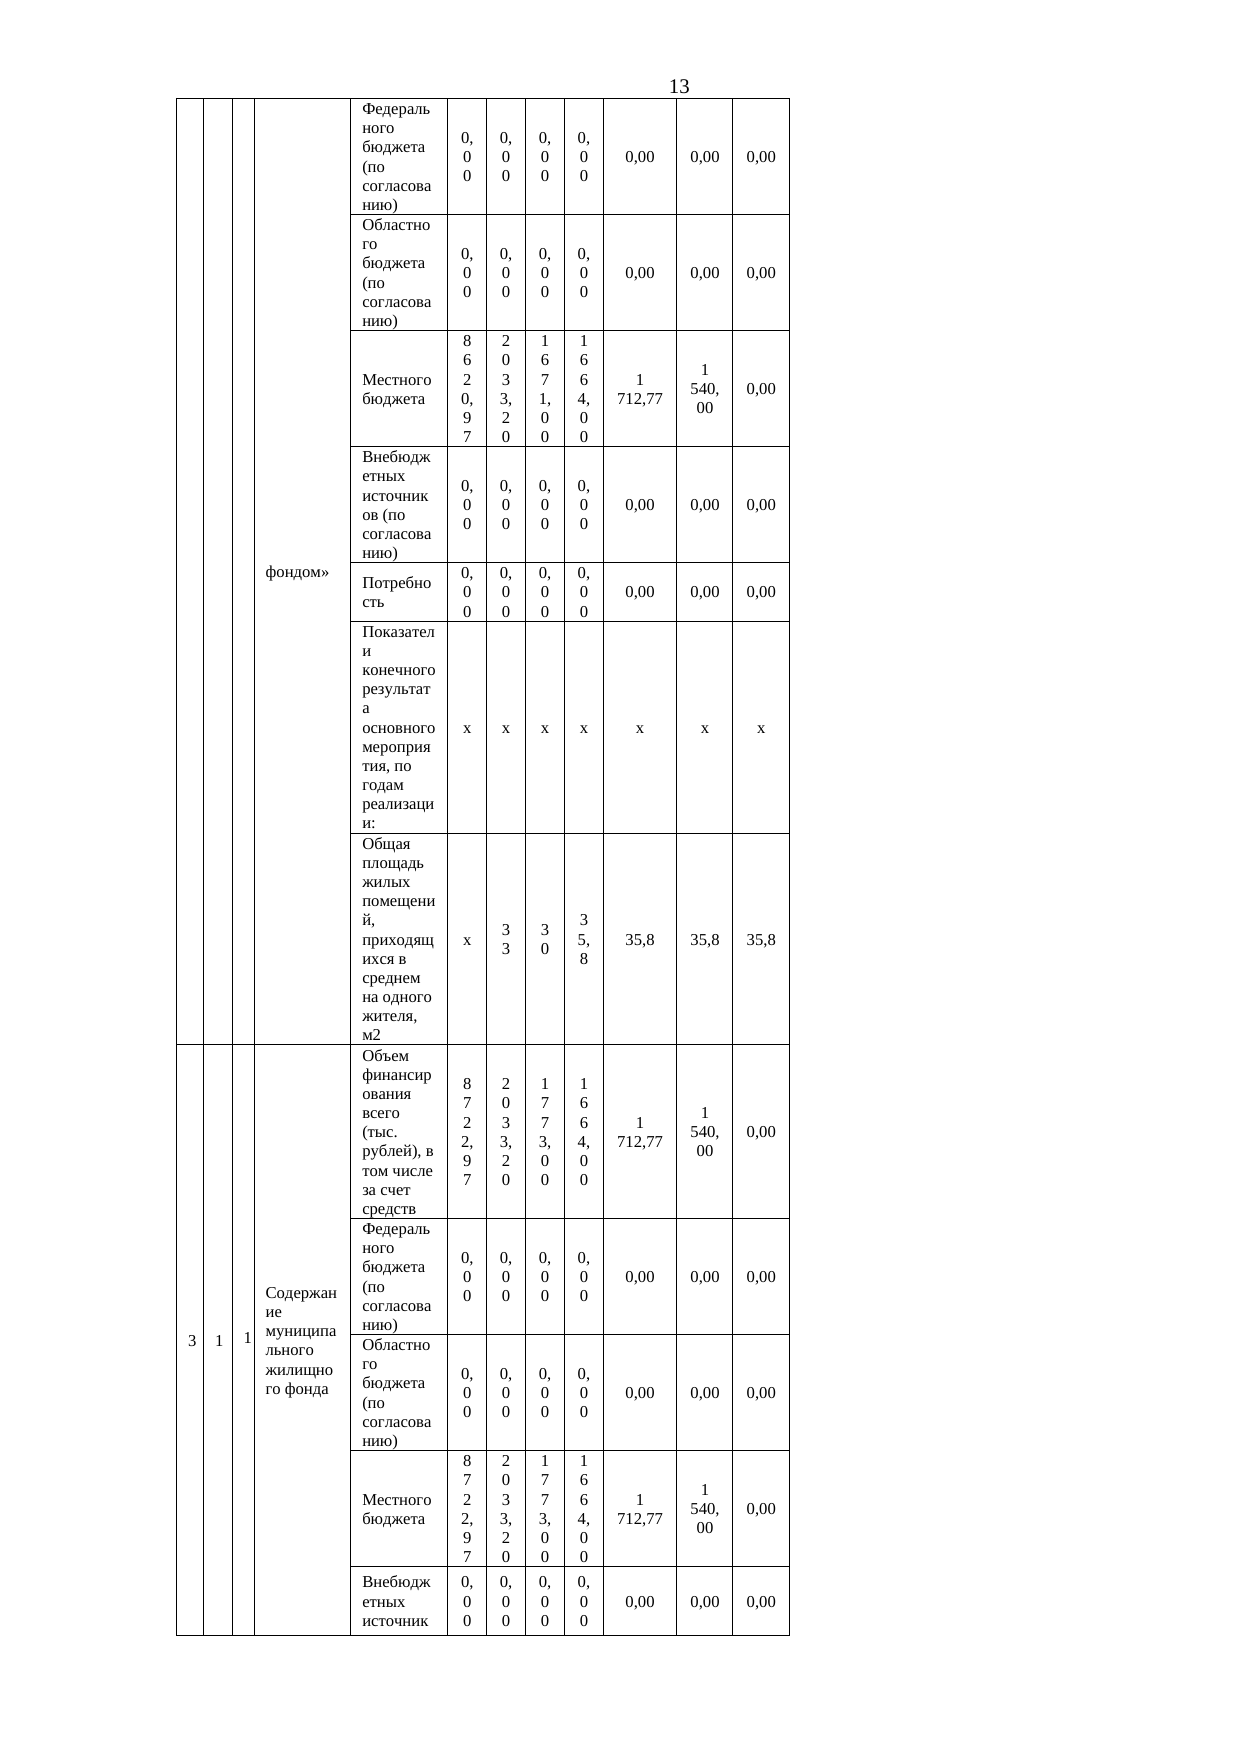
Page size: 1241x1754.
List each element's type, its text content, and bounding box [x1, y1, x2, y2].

table_cell х [487, 622, 525, 832]
table_cell 0,00 [487, 563, 525, 621]
table_cell Внебюджетных источников (по согласованию) [351, 447, 447, 562]
table_cell 8 722,97 [448, 1451, 486, 1566]
table_cell х [677, 622, 732, 832]
table_cell 0,00 [677, 215, 732, 330]
table_cell 0,00 [677, 1219, 732, 1334]
table_cell 0,00 [733, 1219, 789, 1334]
table_cell 0,00 [604, 447, 676, 562]
table_cell 0,00 [604, 99, 676, 214]
table_cell х [604, 622, 676, 832]
table_cell 0,00 [604, 1335, 676, 1450]
table_cell 0,00 [487, 99, 525, 214]
table_cell 0,00 [448, 1335, 486, 1450]
table_cell Общая площадь жилых помещений, приходящихся в среднем на одного жителя, м2 [351, 834, 447, 1044]
table_cell 0,00 [677, 1335, 732, 1450]
table_cell 0,00 [677, 447, 732, 562]
table_cell 0,00 [604, 1567, 676, 1635]
table_cell х [448, 622, 486, 832]
table_cell х [565, 622, 603, 832]
table_cell 3 [177, 99, 203, 1044]
table_cell 0,00 [487, 1567, 525, 1635]
table_cell Областного бюджета (по согласованию) [351, 215, 447, 330]
table_cell 1 540,00 [677, 1045, 732, 1218]
table_cell 0,00 [448, 99, 486, 214]
table_cell 1 540,00 [677, 1451, 732, 1566]
table_cell 0,00 [487, 447, 525, 562]
table_cell 2 033,20 [487, 1451, 525, 1566]
table_cell Содержание муниципального жилищного фонда [255, 1045, 350, 1635]
table_cell Местного бюджета [351, 331, 447, 446]
table_cell 1 671,00 [526, 331, 564, 446]
table_cell 1 773,00 [526, 1045, 564, 1218]
table_cell 0,00 [733, 563, 789, 621]
table_cell 30 [526, 834, 564, 1044]
table_cell х [448, 834, 486, 1044]
table_cell 0,00 [526, 99, 564, 214]
table_cell 1 664,00 [565, 1045, 603, 1218]
table_cell 0,00 [565, 447, 603, 562]
table_cell 0,00 [733, 99, 789, 214]
table_cell 2 033,20 [487, 331, 525, 446]
table_cell 8 620,97 [448, 331, 486, 446]
table_cell Федерального бюджета (по согласованию) [351, 1219, 447, 1334]
table_cell 0,00 [565, 563, 603, 621]
table_cell 1 [233, 1045, 254, 1635]
table_cell 0,00 [526, 563, 564, 621]
table_cell 33 [487, 834, 525, 1044]
table_cell 1 664,00 [565, 1451, 603, 1566]
table_cell 2 033,20 [487, 1045, 525, 1218]
table_cell 1 712,77 [604, 1045, 676, 1218]
table_cell 0,00 [604, 1219, 676, 1334]
table_cell 8 722,97 [448, 1045, 486, 1218]
table_cell 1 773,00 [526, 1451, 564, 1566]
table_cell 0,00 [565, 215, 603, 330]
table_cell 35,8 [677, 834, 732, 1044]
table_cell 0,00 [487, 1219, 525, 1334]
table_cell 3 [177, 1045, 203, 1635]
table_cell х [233, 99, 254, 1044]
table_cell 0,00 [733, 1045, 789, 1218]
table_cell х [733, 622, 789, 832]
table_cell 0,00 [604, 563, 676, 621]
table_cell 0,00 [733, 447, 789, 562]
table_cell 0,00 [526, 1219, 564, 1334]
table_cell 35,8 [733, 834, 789, 1044]
table_cell Областного бюджета (по согласованию) [351, 1335, 447, 1450]
table_cell 0,00 [526, 215, 564, 330]
table_cell 0,00 [677, 563, 732, 621]
table_cell 0,00 [677, 99, 732, 214]
table_cell 0,00 [733, 1451, 789, 1566]
table_cell Показатели конечного результата основного мероприятия, по годам реализации: [351, 622, 447, 832]
table_cell 0,00 [565, 1335, 603, 1450]
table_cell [351, 1567, 447, 1635]
table_cell 0,00 [604, 215, 676, 330]
table_cell Потребность [351, 563, 447, 621]
table_cell 1 540,00 [677, 331, 732, 446]
table_cell 1 712,77 [604, 331, 676, 446]
table_cell 0,00 [526, 1567, 564, 1635]
table_cell 0,00 [526, 1335, 564, 1450]
table_cell 0,00 [733, 1567, 789, 1635]
table_cell 0,00 [448, 1567, 486, 1635]
table_cell 0,00 [677, 1567, 732, 1635]
table_cell 0,00 [487, 215, 525, 330]
table_cell 1 712,77 [604, 1451, 676, 1566]
table_cell 0,00 [565, 1219, 603, 1334]
table_cell 1 [204, 99, 232, 1044]
table_cell 35,8 [565, 834, 603, 1044]
table_cell Местного бюджета [351, 1451, 447, 1566]
table_cell 35,8 [604, 834, 676, 1044]
table_cell 1 [204, 1045, 232, 1635]
table_cell 0,00 [526, 447, 564, 562]
table_cell 0,00 [448, 447, 486, 562]
table_cell х [526, 622, 564, 832]
table_cell 0,00 [733, 1335, 789, 1450]
table_cell 0,00 [487, 1335, 525, 1450]
table_cell 1 664,00 [565, 331, 603, 446]
table_cell 0,00 [448, 563, 486, 621]
table_cell 0,00 [448, 1219, 486, 1334]
table_cell Федерального бюджета (по согласованию) [351, 99, 447, 214]
table_cell Объем финансирования всего (тыс. рублей), в том числе за счет средств [351, 1045, 447, 1218]
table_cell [255, 99, 350, 1044]
table_cell 0,00 [448, 215, 486, 330]
table_cell 0,00 [733, 331, 789, 446]
table_cell 0,00 [565, 99, 603, 214]
table_cell 0,00 [565, 1567, 603, 1635]
table_cell 0,00 [733, 215, 789, 330]
